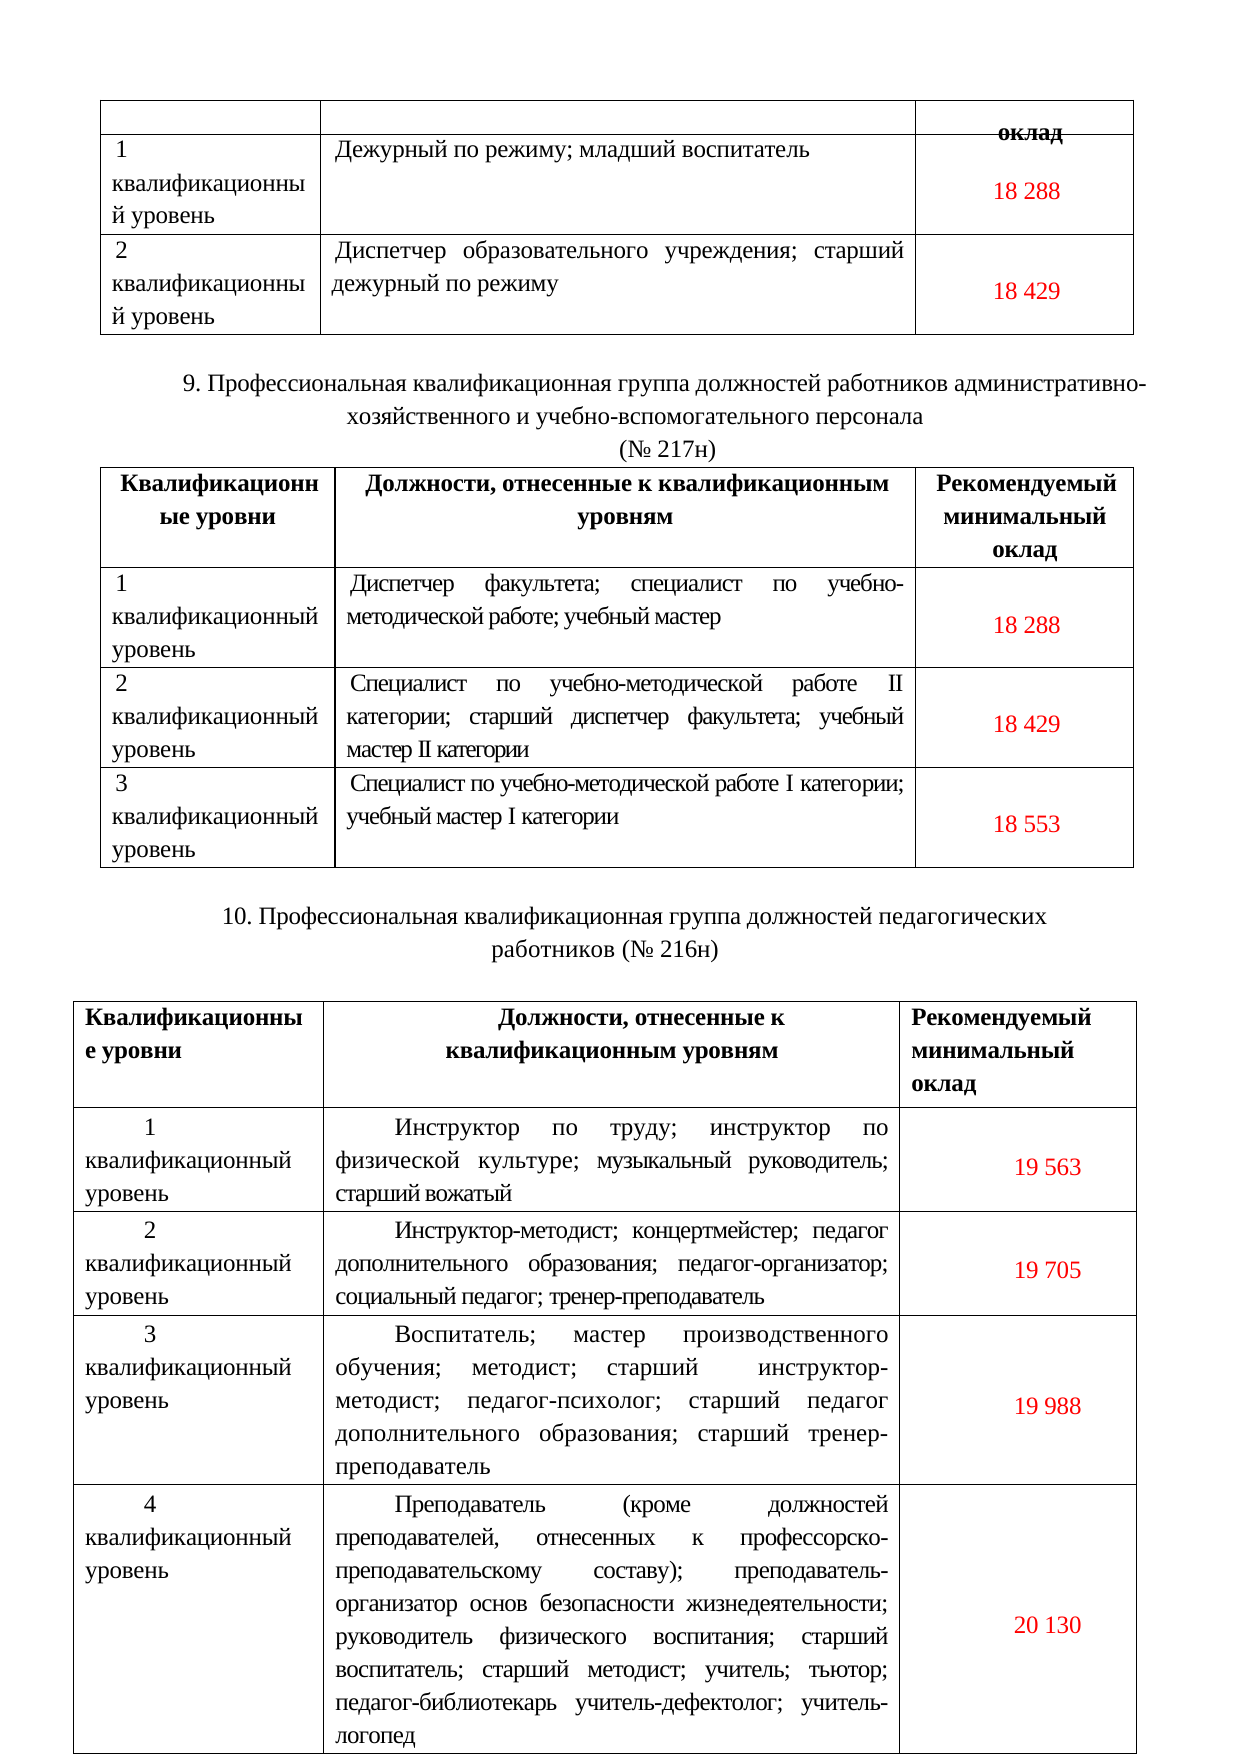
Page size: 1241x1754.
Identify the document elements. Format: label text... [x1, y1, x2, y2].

table_header Квалификационные уровни [101, 468, 334, 567]
table_cell Инструктор-методист; концертмейстер; педагог дополнительного образования; педагог-организатор; социальный педагог; тренер-преподаватель [324, 1212, 899, 1314]
table_header Квалификационные уровни [74, 1002, 323, 1107]
table_cell 1 квалификационный уровень [74, 1108, 323, 1211]
table_cell 2 квалификационный уровень [74, 1212, 323, 1314]
table_header Рекомендуемый минимальный оклад [900, 1002, 1136, 1107]
table_header Должности, отнесенные к квалификационным уровням [324, 1002, 899, 1107]
table_cell 18 288 [916, 135, 1133, 234]
table_cell 18 553 [916, 768, 1133, 867]
table_cell 4 квалификационный уровень [74, 1485, 323, 1753]
table_cell 19 705 [900, 1212, 1136, 1314]
table_cell 1 квалификационный уровень [101, 135, 320, 234]
table_cell Диспетчер факультета; специалист по учебно-методической работе; учебный мастер [336, 568, 915, 667]
table_cell 19 988 [900, 1316, 1136, 1484]
table_cell 18 429 [916, 668, 1133, 767]
text 9. Профессиональная квалификационная группа должностей работников административно-хозяйственного и учебно-вспомогательного персонала [118, 368, 1152, 429]
text (№ 217н) [118, 434, 1152, 463]
table_cell 19 563 [900, 1108, 1136, 1211]
table_cell Воспитатель; мастер производственного обучения; методист; старший инструктор-методист; педагог-психолог; старший педагог дополнительного образования; старший тренер-преподаватель [324, 1316, 899, 1484]
table_cell 1 квалификационный уровень [101, 568, 334, 667]
table_cell 2 квалификационный уровень [101, 668, 334, 767]
table_cell Специалист по учебно-методической работе I категории; учебный мастер I категории [336, 768, 915, 867]
table_cell 3 квалификационный уровень [101, 768, 334, 867]
table_cell 2 квалификационный уровень [101, 235, 320, 334]
table_cell Диспетчер образовательного учреждения; старший дежурный по режиму [321, 235, 915, 334]
table_header Должности, отнесенные к квалификационным уровням [336, 468, 915, 567]
table_header Рекомендуемый минимальный оклад [916, 468, 1133, 567]
table_cell Специалист по учебно-методической работе II категории; старший диспетчер факультета; учебный мастер II категории [336, 668, 915, 767]
table_cell Дежурный по режиму; младший воспитатель [321, 135, 915, 234]
text 10. Профессиональная квалификационная группа должностей педагогических работников (№ 216н) [118, 901, 1092, 963]
table_cell 18 429 [916, 235, 1133, 334]
table_cell 20 130 [900, 1485, 1136, 1753]
table_cell Преподаватель (кроме должностей преподавателей, отнесенных к профессорско-преподавательскому составу); преподаватель-организатор основ безопасности жизнедеятельности; руководитель физического воспитания; старший воспитатель; старший методист; учитель; тьютор; педагог-библиотекарь учитель-дефектолог; учитель-логопед [324, 1485, 899, 1753]
table_cell Инструктор по труду; инструктор по физической культуре; музыкальный руководитель; старший вожатый [324, 1108, 899, 1211]
table_cell 18 288 [916, 568, 1133, 667]
table_cell 3 квалификационный уровень [74, 1316, 323, 1484]
